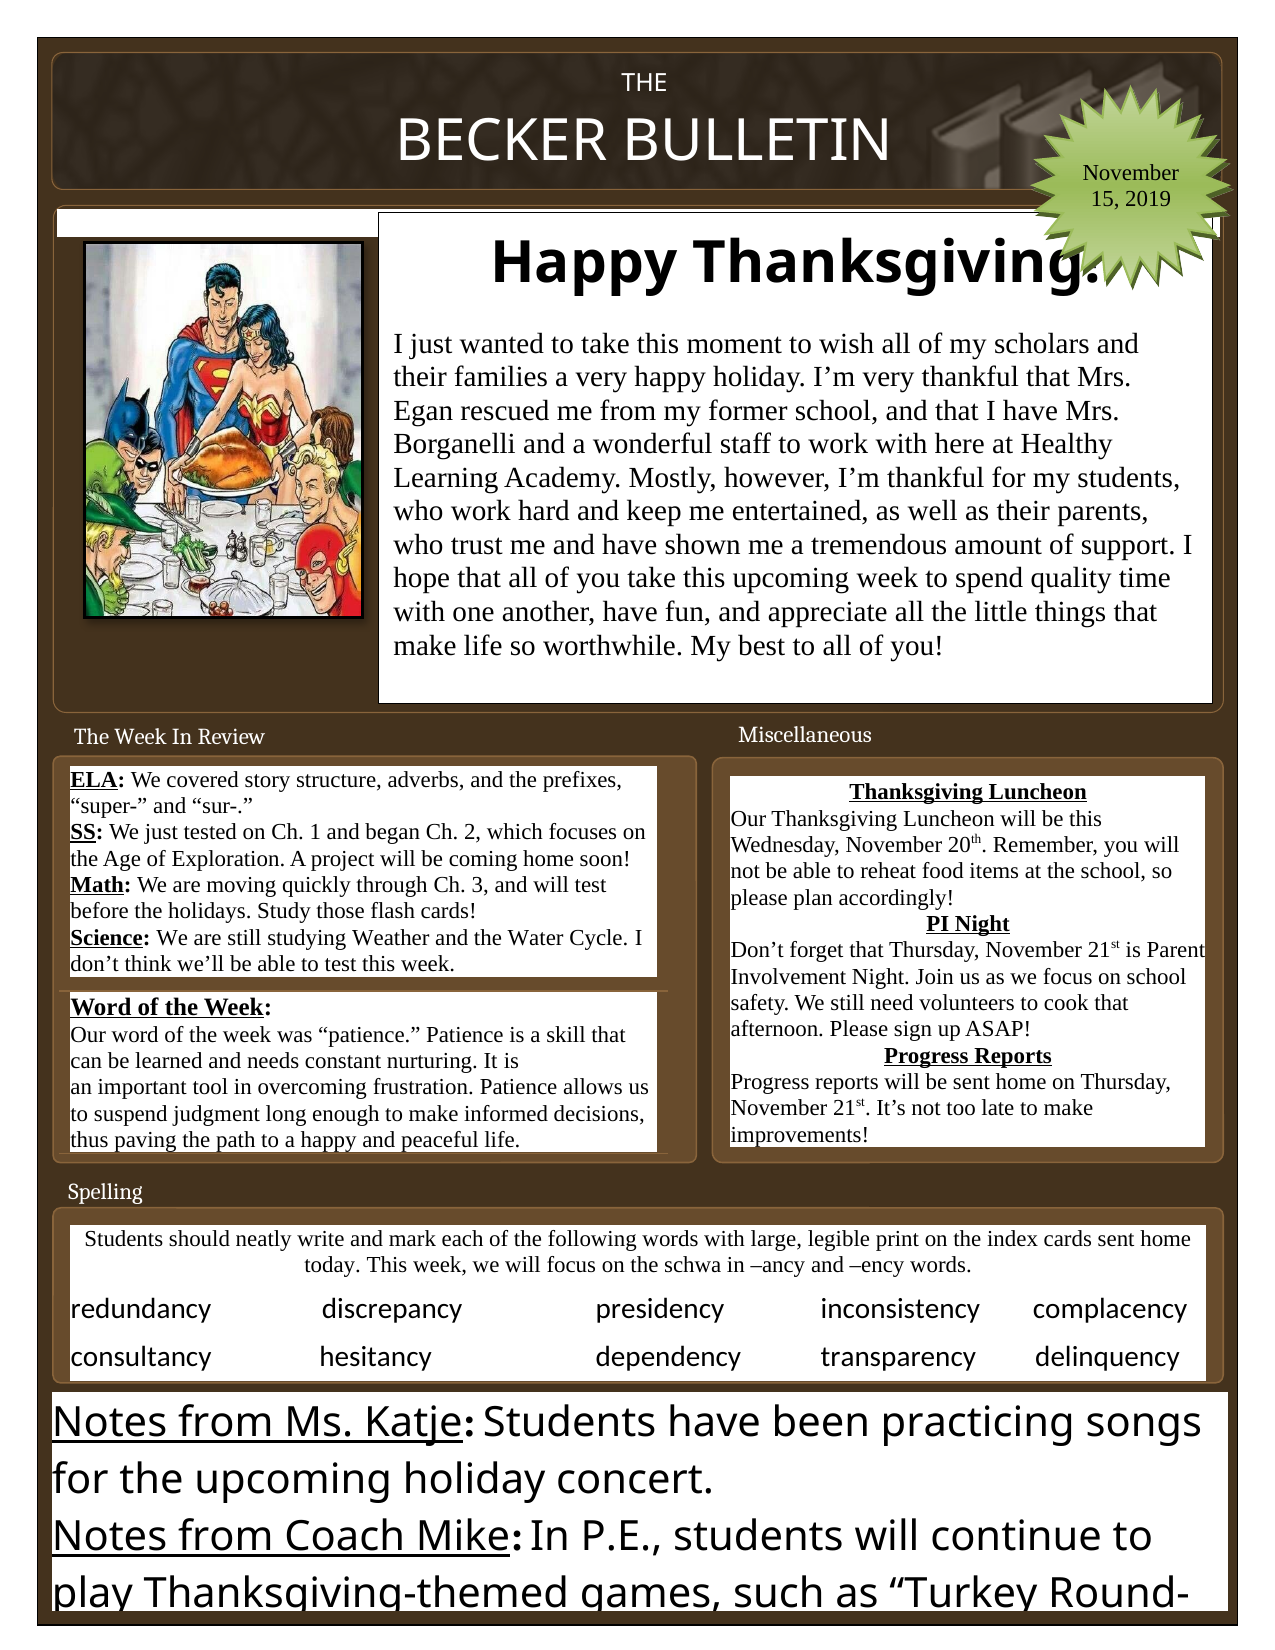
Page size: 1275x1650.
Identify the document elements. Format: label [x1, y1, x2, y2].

picture [53, 54, 1221, 188]
picture [1213, 171, 1221, 180]
picture [54, 212, 1222, 711]
